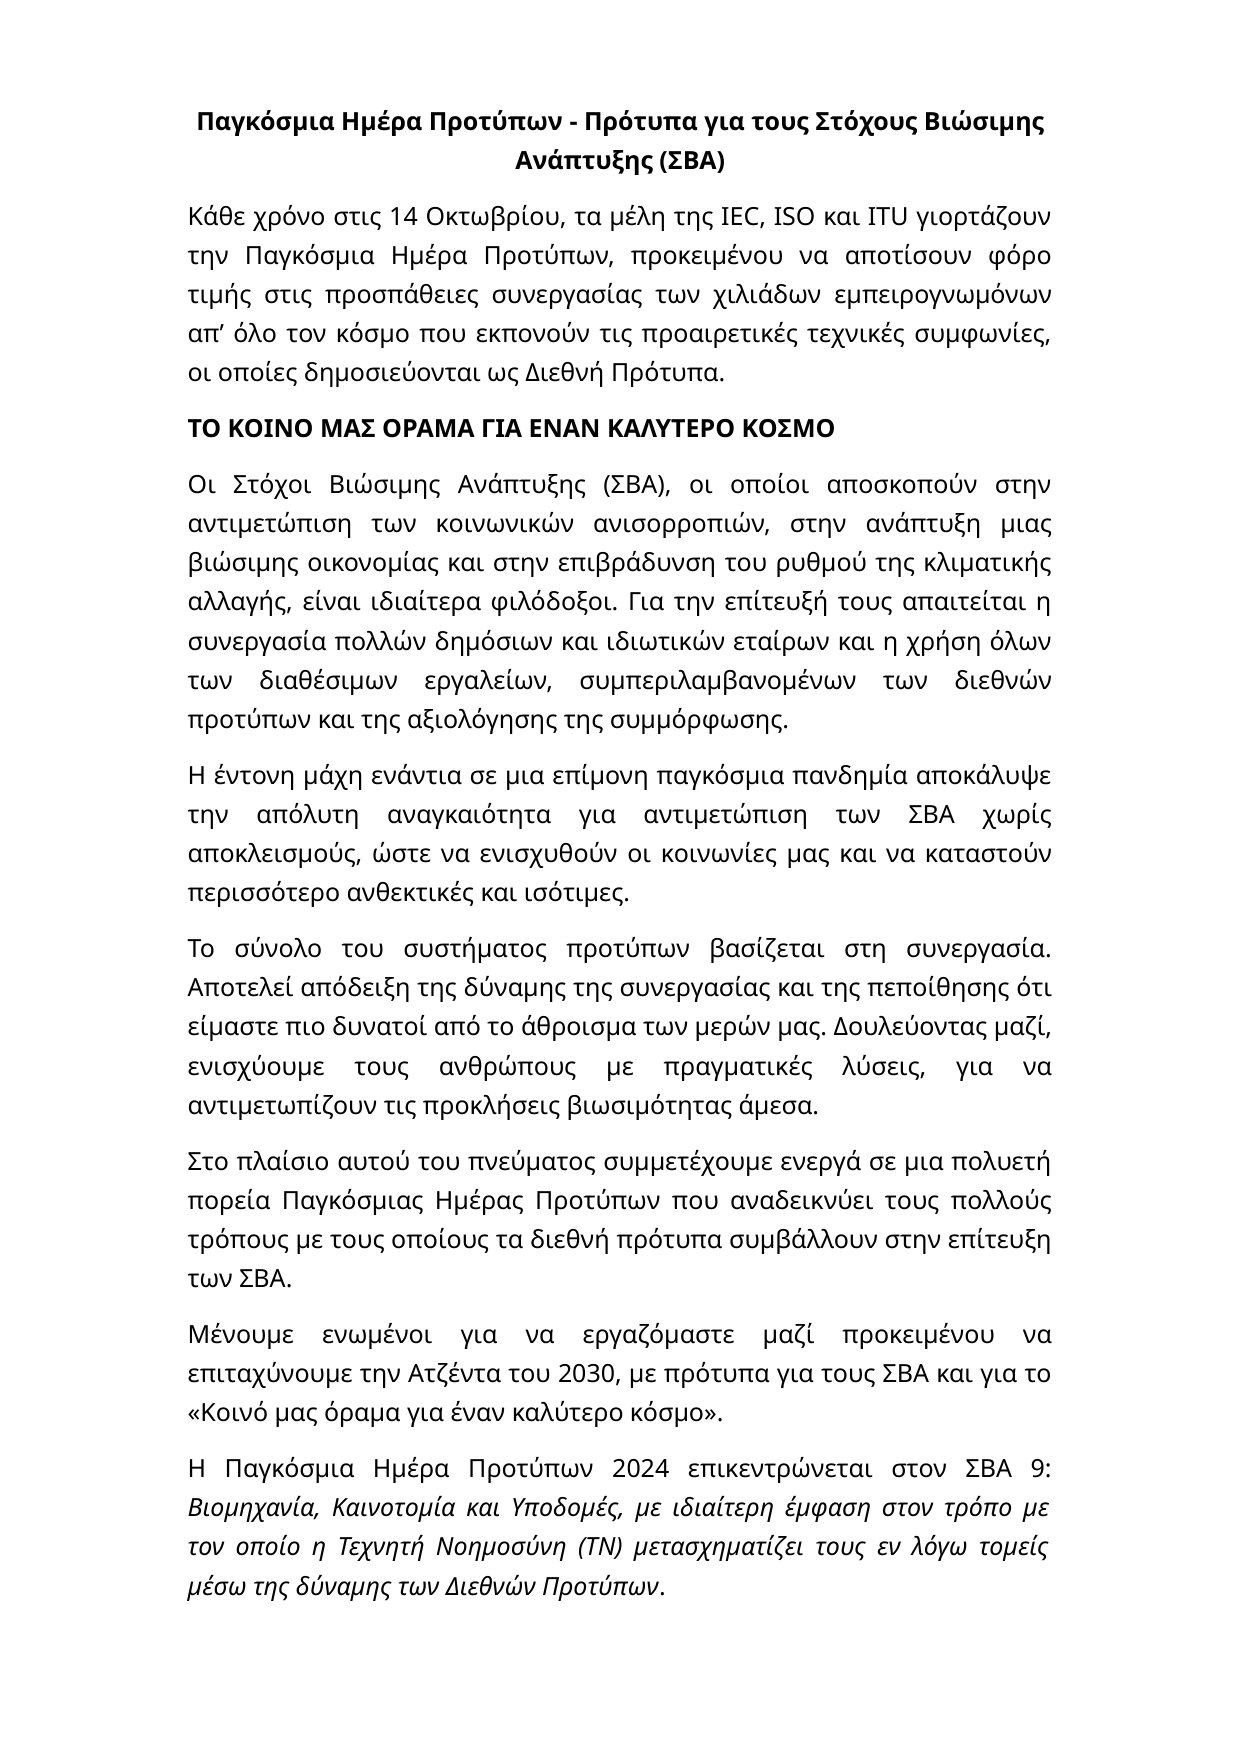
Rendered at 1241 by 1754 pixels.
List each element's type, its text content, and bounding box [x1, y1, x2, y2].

text Το σύνολο του συστήματος προτύπων βασίζεται στη συνεργασία. Αποτελεί απόδειξη της δύναμης της συνεργασίας και της πεποίθησης ότι είμαστε πιο δυνατοί από το άθροισμα των μερών μας. Δουλεύοντας μαζί, ενισχύουμε τους ανθρώπους με πραγματικές λύσεις, για να αντιμετωπίζουν τις προκλήσεις βιωσιμότητας άμεσα. [187, 931, 1053, 1121]
text Στο πλαίσιο αυτού του πνεύματος συμμετέχουμε ενεργά σε μια πολυετή πορεία Παγκόσμιας Ημέρας Προτύπων που αναδεικνύει τους πολλούς τρόπους με τους οποίους τα διεθνή πρότυπα συμβάλλουν στην επίτευξη των ΣΒΑ. [187, 1143, 1053, 1295]
text Οι Στόχοι Βιώσιμης Ανάπτυξης (ΣΒΑ), οι οποίοι αποσκοπούν στην αντιμετώπιση των κοινωνικών ανισορροπιών, στην ανάπτυξη μιας βιώσιμης οικονομίας και στην επιβράδυνση του ρυθμού της κλιματικής αλλαγής, είναι ιδιαίτερα φιλόδοξοι. Για την επίτευξή τους απαιτείται η συνεργασία πολλών δημόσιων και ιδιωτικών εταίρων και η χρήση όλων των διαθέσιμων εργαλείων, συμπεριλαμβανομένων των διεθνών προτύπων και της αξιολόγησης της συμμόρφωσης. [187, 466, 1053, 736]
text Μένουμε ενωμένοι για να εργαζόμαστε μαζί προκειμένου να επιταχύνουμε την Ατζέντα του 2030, με πρότυπα για τους ΣΒΑ και για το «Κοινό μας όραμα για έναν καλύτερο κόσμο». [187, 1316, 1053, 1429]
text ΤΟ ΚΟΙΝΟ ΜΑΣ ΟΡΑΜΑ ΓΙΑ ΕΝΑΝ ΚΑΛΥΤΕΡΟ ΚΟΣΜΟ [187, 411, 1053, 445]
text Η Παγκόσμια Ημέρα Προτύπων 2024 επικεντρώνεται στον ΣΒΑ 9: Βιομηχανία, Καινοτομία και Υποδομές, με ιδιαίτερη έμφαση στον τρόπο με τον οποίο η Τεχνητή Νοημοσύνη (ΤΝ) μετασχηματίζει τους εν λόγω τομείς μέσω της δύναμης των Διεθνών Προτύπων. [187, 1451, 1053, 1602]
text Παγκόσμια Ημέρα Προτύπων - Πρότυπα για τους Στόχους Βιώσιμης Ανάπτυξης (ΣΒΑ) [187, 103, 1053, 176]
text Η έντονη μάχη ενάντια σε μια επίμονη παγκόσμια πανδημία αποκάλυψε την απόλυτη αναγκαιότητα για αντιμετώπιση των ΣΒΑ χωρίς αποκλεισμούς, ώστε να ενισχυθούν οι κοινωνίες μας και να καταστούν περισσότερο ανθεκτικές και ισότιμες. [187, 757, 1053, 909]
text Κάθε χρόνο στις 14 Οκτωβρίου, τα μέλη της IEC, ISO και ITU γιορτάζουν την Παγκόσμια Ημέρα Προτύπων, προκειμένου να αποτίσουν φόρο τιμής στις προσπάθειες συνεργασίας των χιλιάδων εμπειρογνωμόνων απ’ όλο τον κόσμο που εκπονούν τις προαιρετικές τεχνικές συμφωνίες, οι οποίες δημοσιεύονται ως Διεθνή Πρότυπα. [187, 198, 1053, 389]
